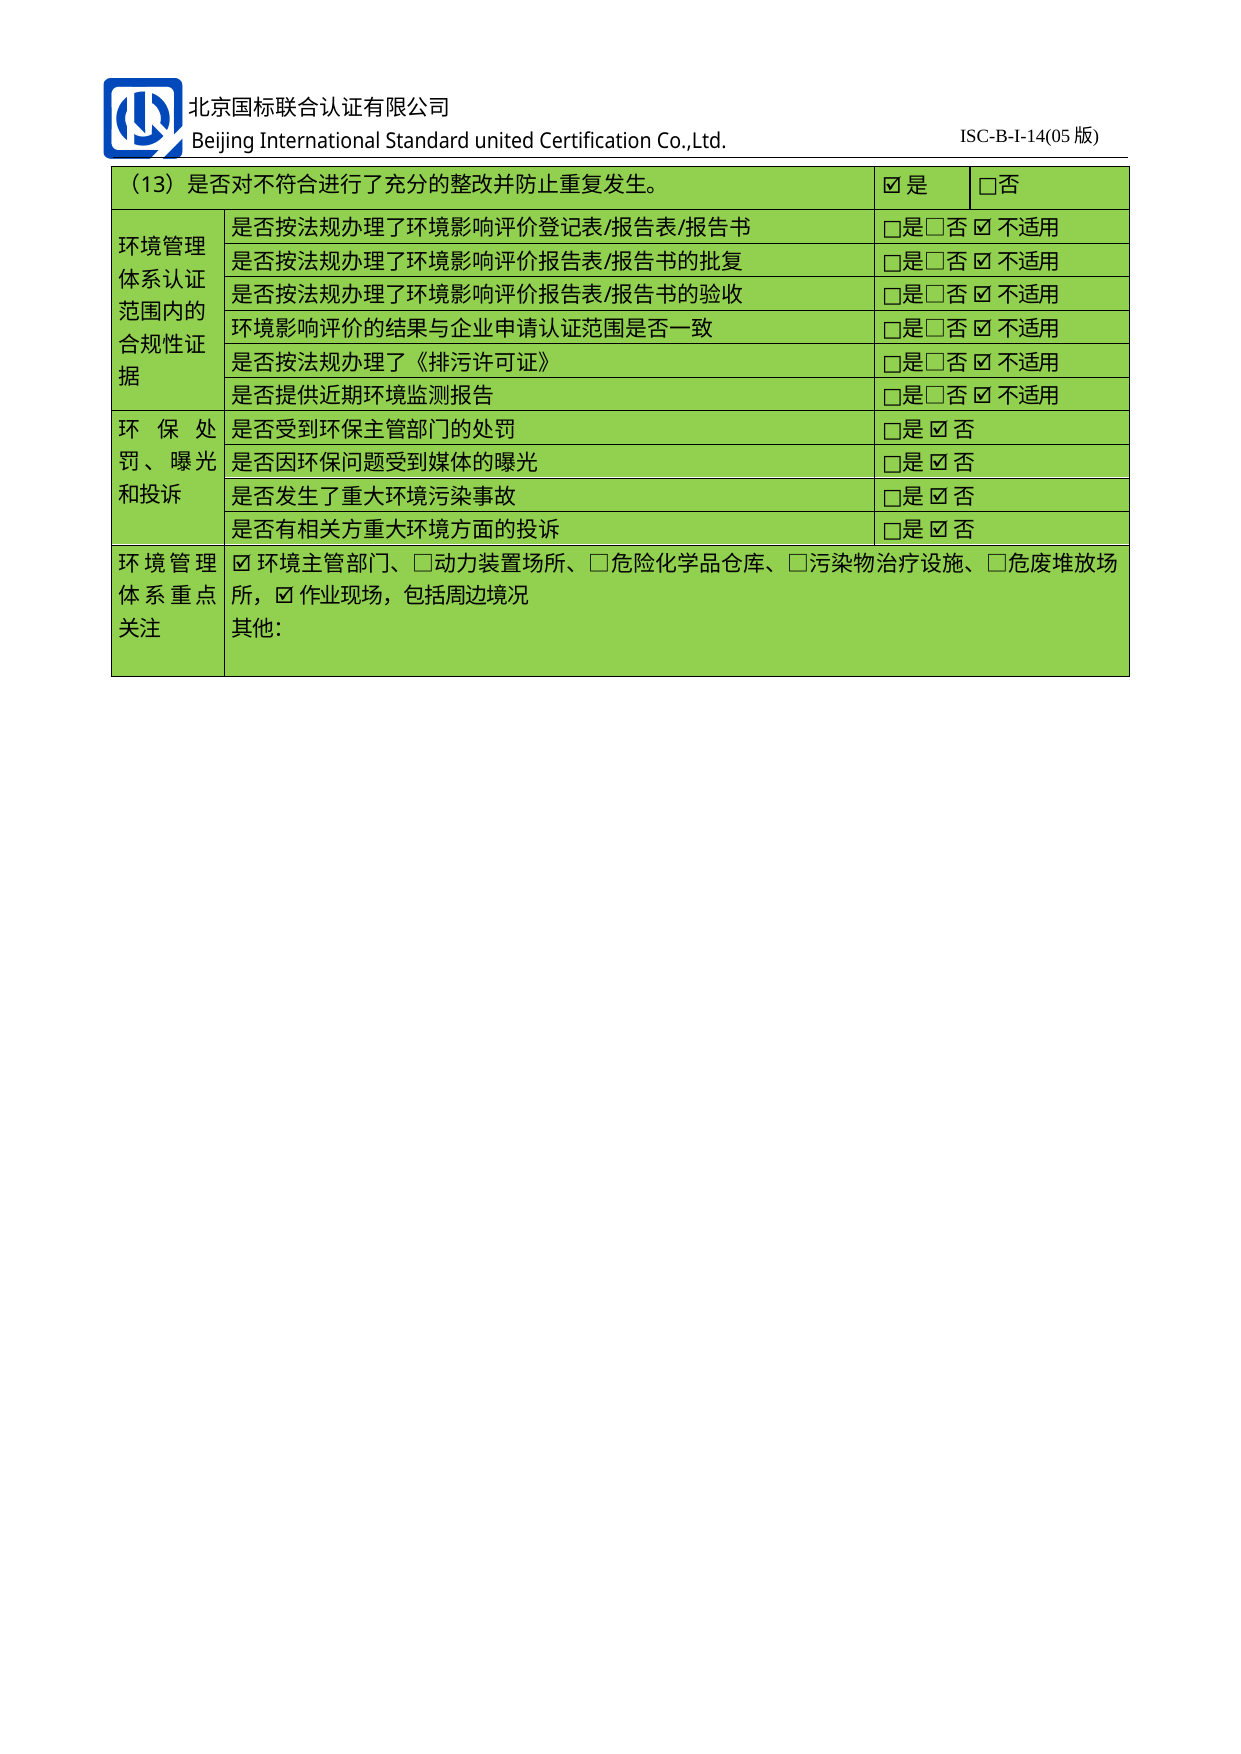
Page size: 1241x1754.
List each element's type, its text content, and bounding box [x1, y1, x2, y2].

table_cell 是 [875, 167, 969, 209]
table_cell □是□否不适用 [875, 244, 1129, 276]
table_cell 环境影响评价的结果与企业申请认证范围是否一致 [225, 311, 874, 343]
table_cell □是否 [875, 512, 1129, 544]
table_cell □是□否不适用 [875, 311, 1129, 343]
table_cell 环境主管部门、□动力装置场所、□危险化学品仓库、□污染物治疗设施、□危废堆放场所，作业现场，包括周边境况 其他： [225, 546, 1129, 676]
table_cell 是否受到环保主管部门的处罚 [225, 411, 874, 444]
table_cell □否 [971, 167, 1129, 209]
table_cell （13）是否对不符合进行了充分的整改并防止重复发生。 [112, 167, 874, 209]
table_cell 环保处罚、曝光和投诉 [112, 411, 224, 544]
picture [103, 78, 183, 159]
table_cell 是否有相关方重大环境方面的投诉 [225, 512, 874, 544]
table_cell □是□否不适用 [875, 344, 1129, 377]
table_cell 是否提供近期环境监测报告 [225, 378, 874, 410]
table_cell 是否按法规办理了环境影响评价登记表/报告表/报告书 [225, 210, 874, 243]
table_cell 是否按法规办理了《排污许可证》 [225, 344, 874, 377]
table_cell □是否 [875, 479, 1129, 511]
table_cell □是□否不适用 [875, 210, 1129, 243]
table_cell 是否按法规办理了环境影响评价报告表/报告书的批复 [225, 244, 874, 276]
table_cell 是否发生了重大环境污染事故 [225, 479, 874, 511]
table_cell 是否按法规办理了环境影响评价报告表/报告书的验收 [225, 277, 874, 310]
table_cell □是□否不适用 [875, 277, 1129, 310]
table_cell 环境管理体系认证范围内的合规性证据 [112, 210, 224, 410]
table_cell 环境管理体系重点关注 [112, 546, 224, 676]
table_cell 是否因环保问题受到媒体的曝光 [225, 445, 874, 477]
table_cell □是□否不适用 [875, 378, 1129, 410]
table_cell □是否 [875, 411, 1129, 444]
table_cell □是否 [875, 445, 1129, 477]
